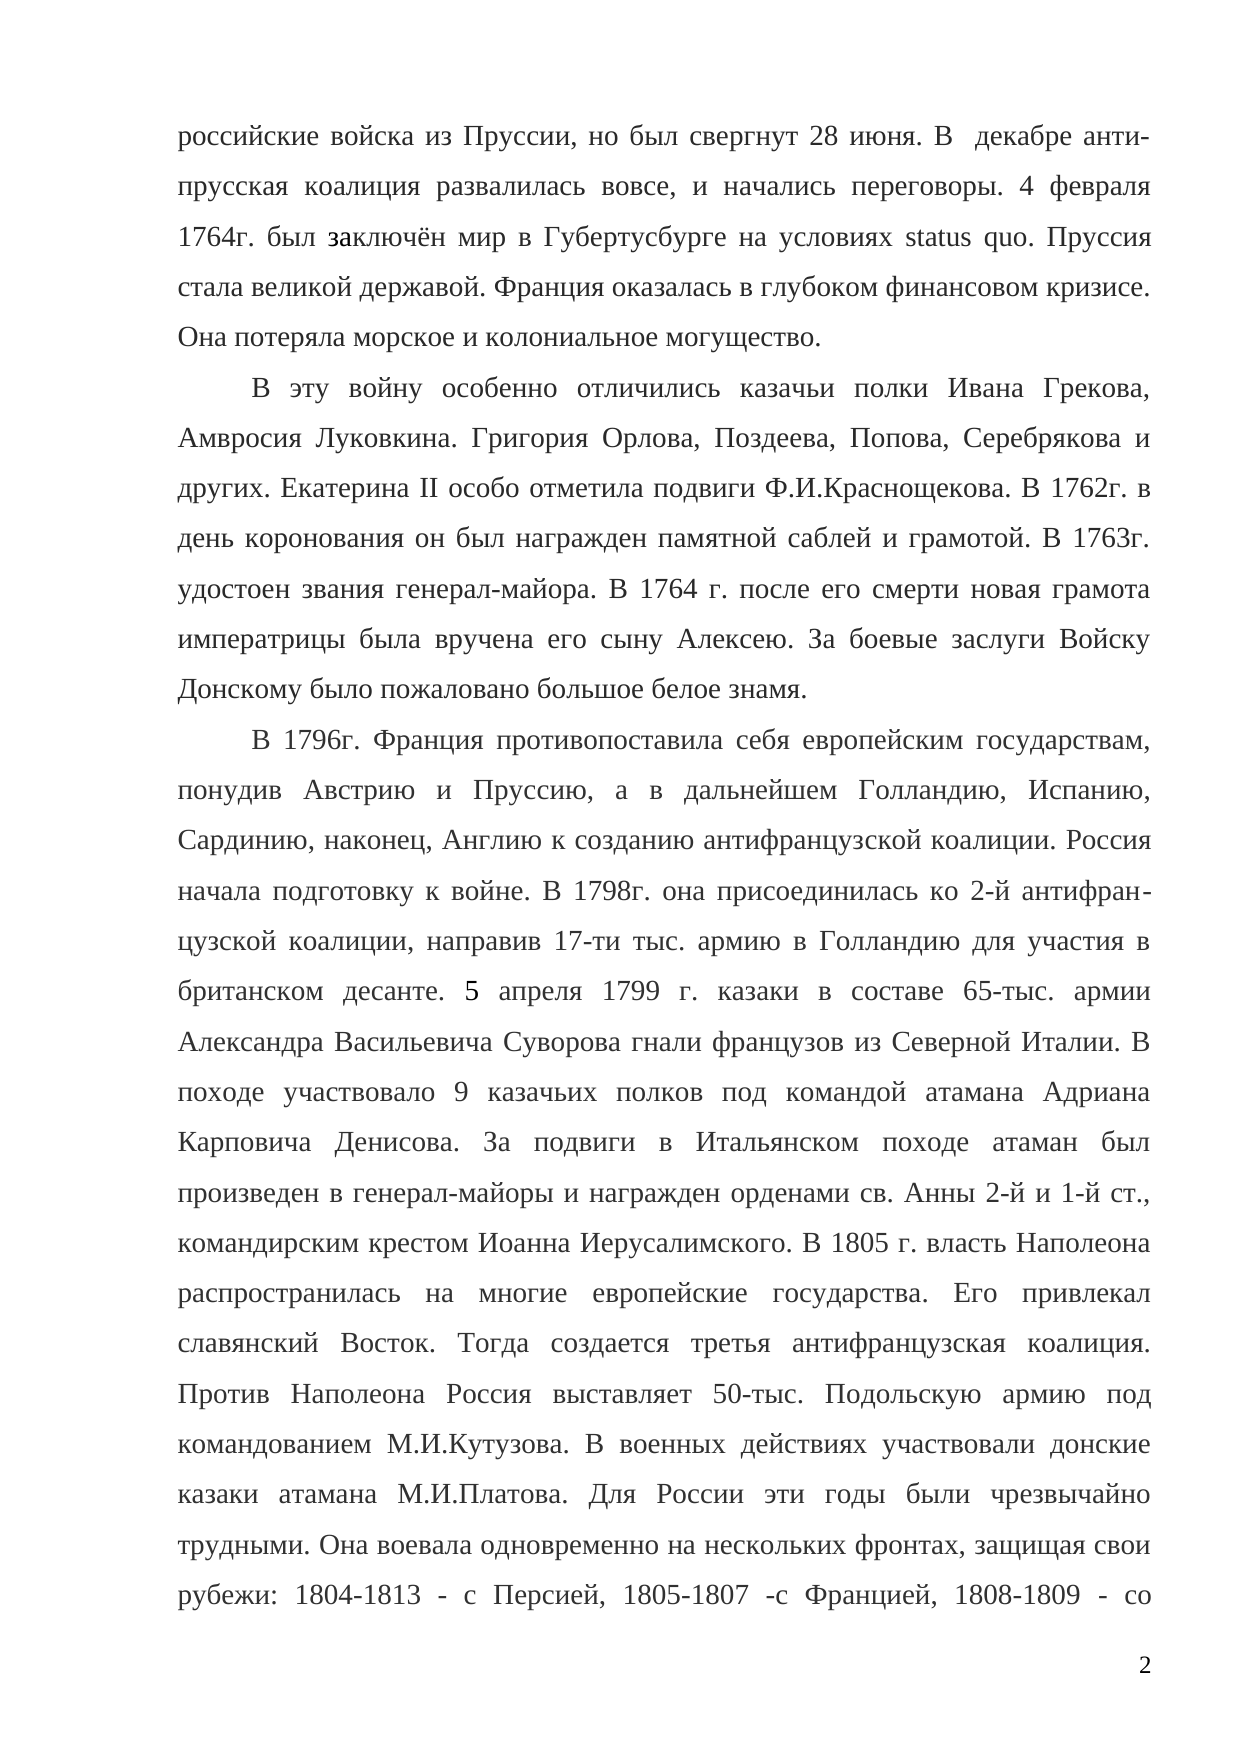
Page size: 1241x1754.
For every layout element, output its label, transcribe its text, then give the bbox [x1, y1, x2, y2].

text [177, 722, 1152, 1611]
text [177, 118, 1152, 353]
text В эту войну особенно отличились казачьи полки Ивана Грекова, Амвросия Луковкина. Григория Орлова, Поздеева, Попова, Серебрякова и других. Екатерина II особо отметила подвиги Ф.И.Краснощекова. В 1762г. в день коронования он был награжден памятной саблей и грамотой. В 1763г. удостоен звания генерал-майора. В 1764 г. после его смерти новая грамота императрицы была вручена его сыну Алексею. За боевые заслуги Войску Донскому было пожаловано большое белое знамя. [177, 370, 1152, 705]
